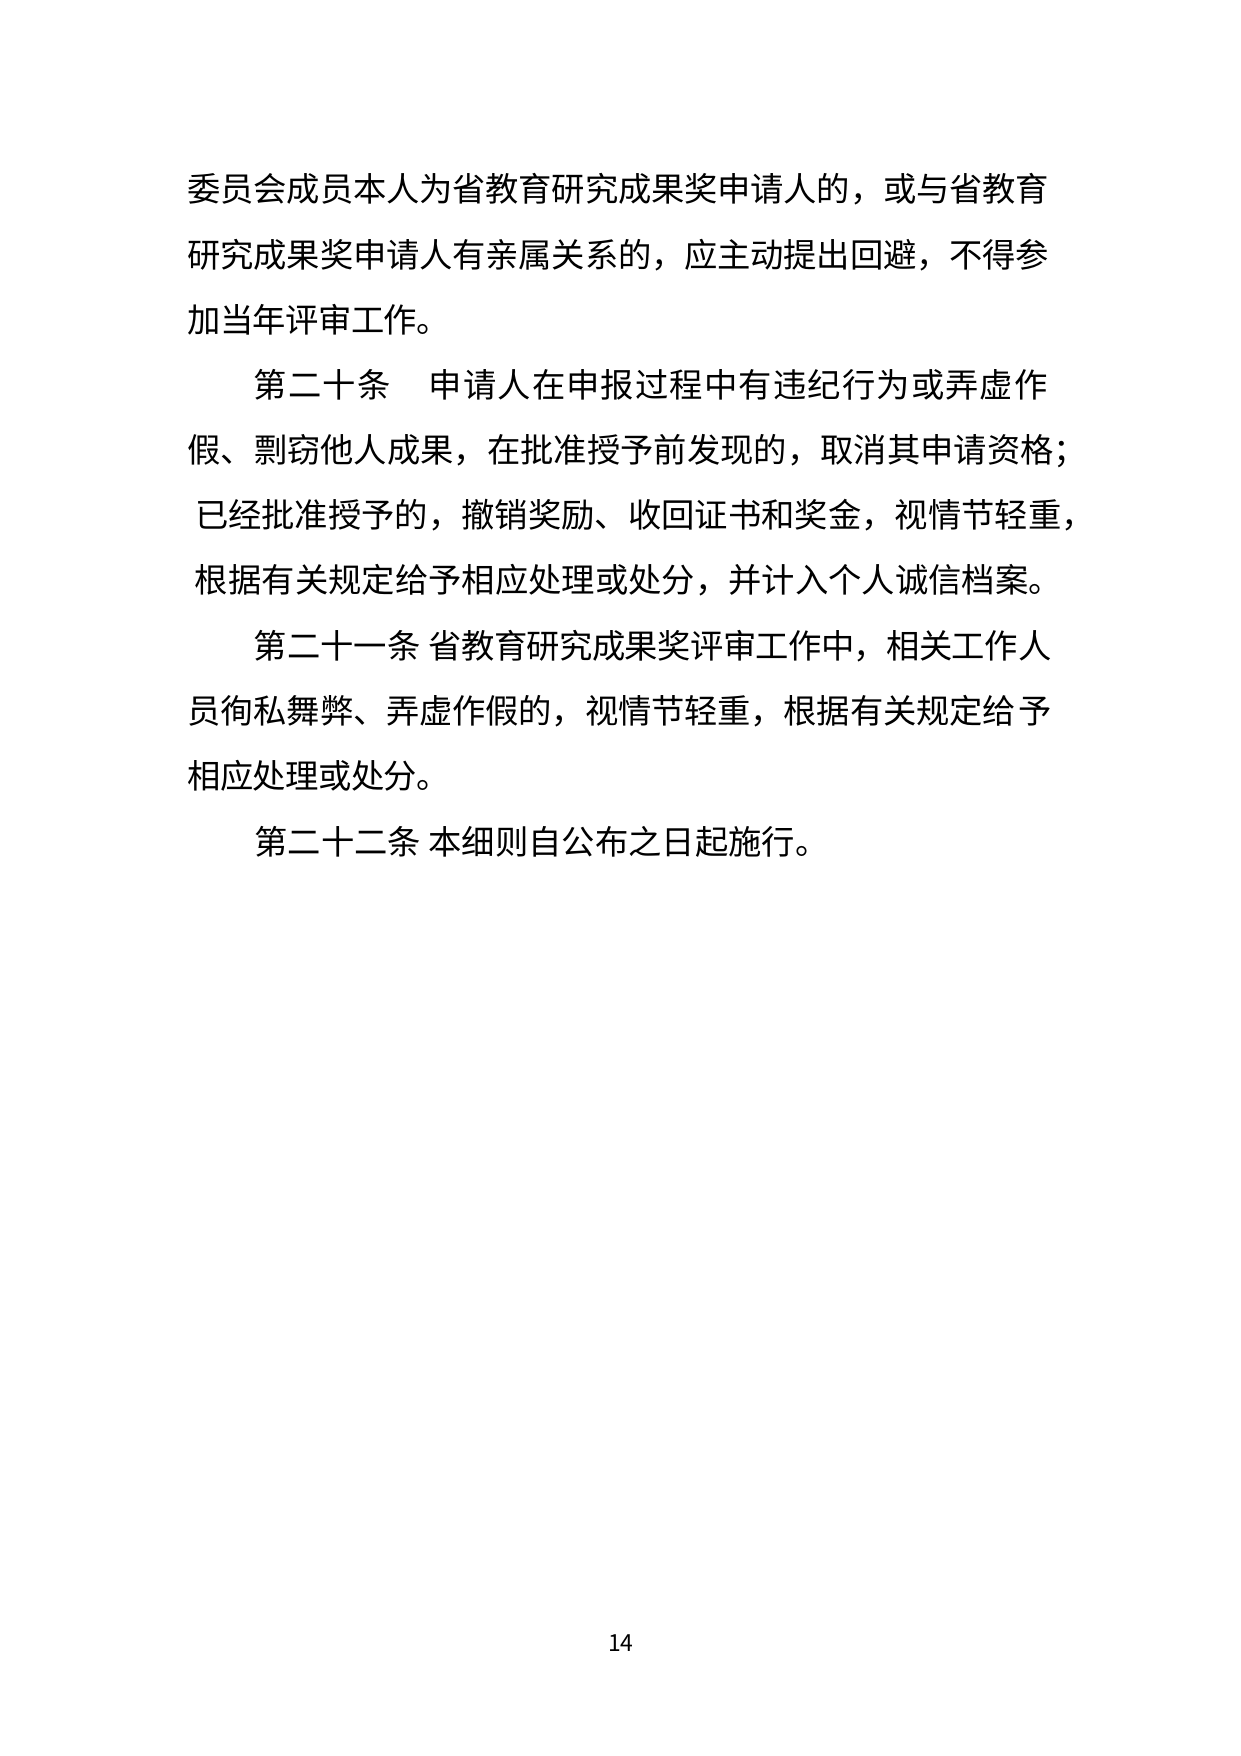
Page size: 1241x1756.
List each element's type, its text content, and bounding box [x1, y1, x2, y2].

text 第二十一条 省教育研究成果奖评审工作中，相关工作人员徇私舞弊、弄虚作假的，视情节轻重，根据有关规定给予相应处理或处分。 [187, 620, 1051, 798]
text 第二十条 申请人在申报过程中有违纪行为或弄虚作假、剽窃他人成果，在批准授予前发现的，取消其申请资格； 已经批准授予的，撤销奖励、收回证书和奖金，视情节轻重， 根据有关规定给予相应处理或处分，并计入个人诚信档案。 [187, 359, 1068, 602]
text 委员会成员本人为省教育研究成果奖申请人的，或与省教育研究成果奖申请人有亲属关系的，应主动提出回避，不得参加当年评审工作。 [187, 163, 1051, 342]
text 第二十二条 本细则自公布之日起施行。 [254, 816, 1151, 864]
